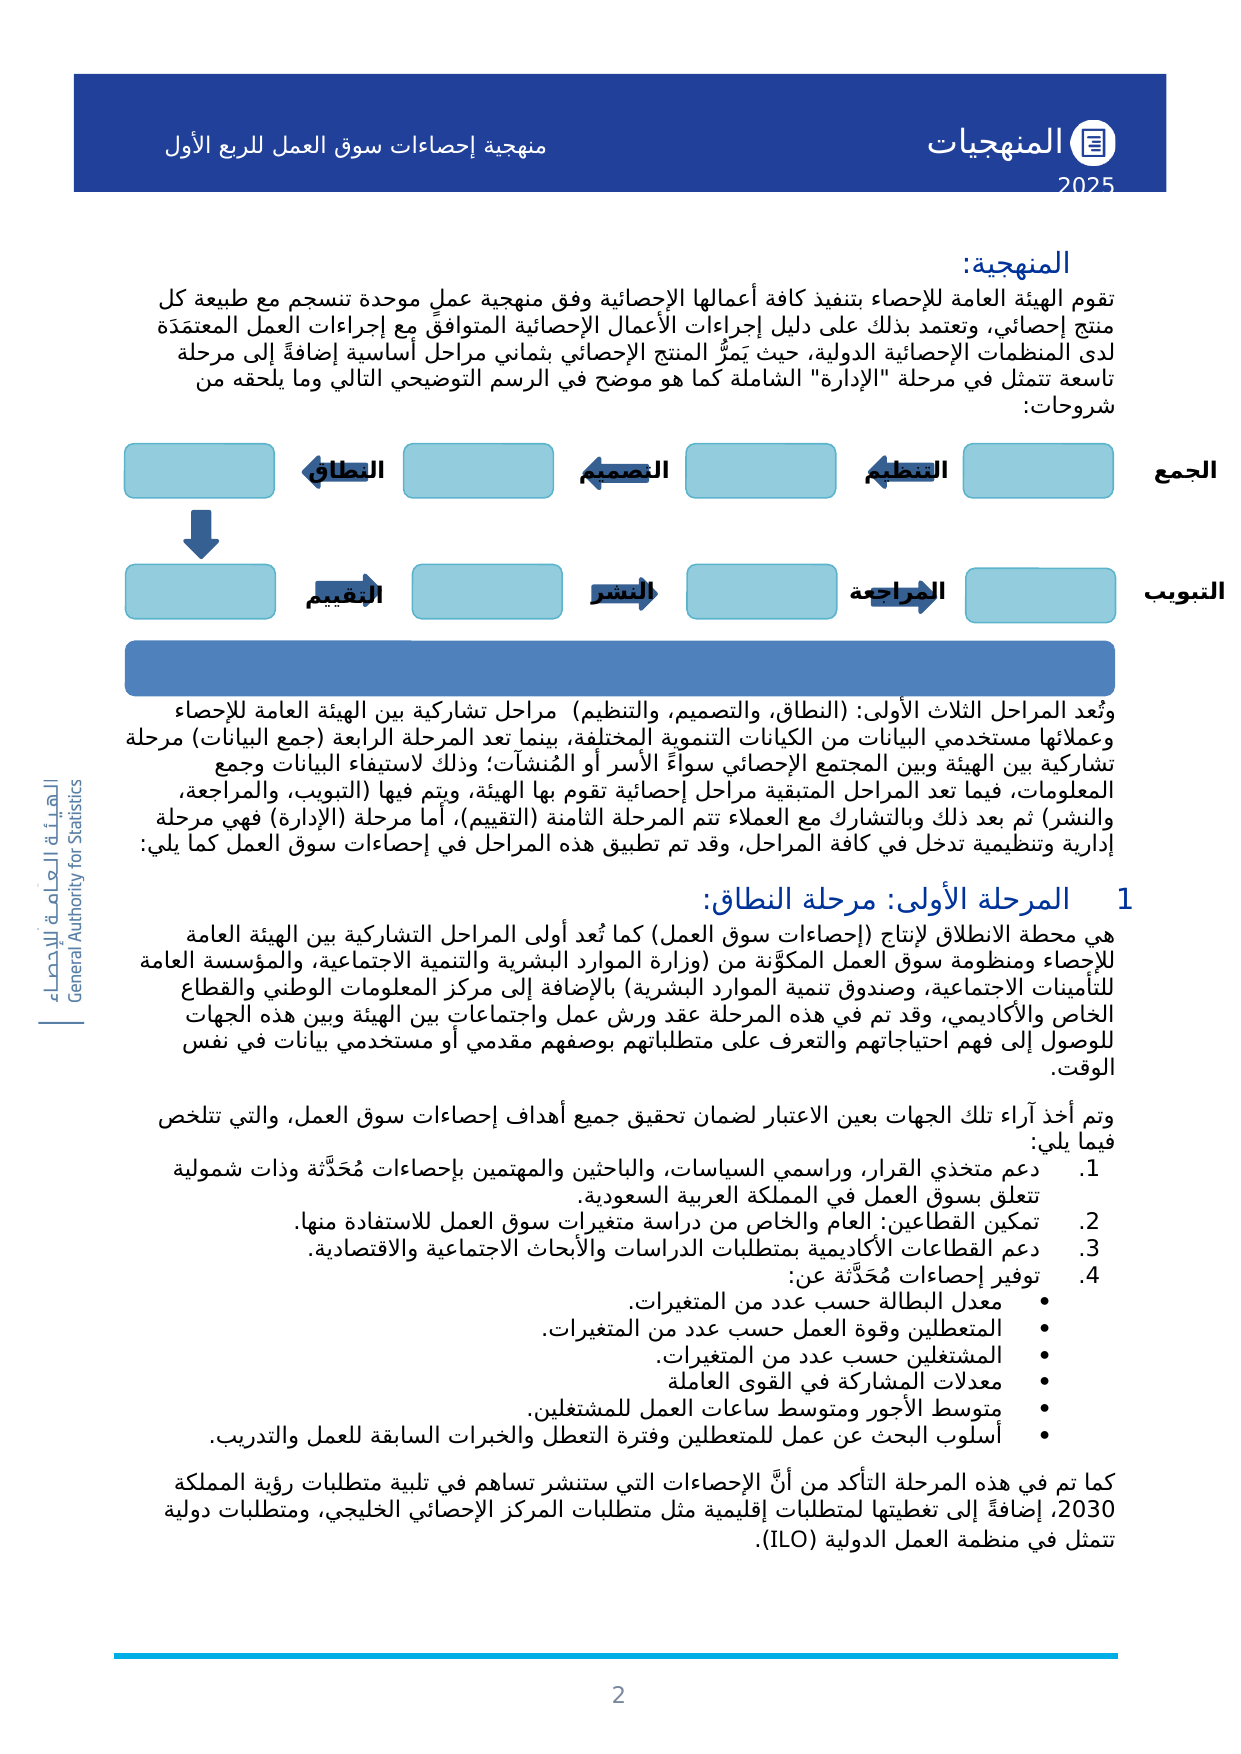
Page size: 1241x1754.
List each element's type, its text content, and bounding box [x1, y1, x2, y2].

text وتم أخذ آراء تلك الجهات بعين الاعتبار لضمان تحقيق جميع أهداف إحصاءات سوق العمل، والتي تتلخص فيما يلي: [122, 1102, 1116, 1155]
picture [1070, 120, 1116, 166]
subtitle المرحلة الأولى: مرحلة النطاق: [122, 882, 1116, 916]
list معدل البطالة حسب عدد من المتغيرات. [122, 1288, 1041, 1315]
subtitle المنهجية: [122, 247, 1071, 281]
list المتعطلين وقوة العمل حسب عدد من المتغيرات. [122, 1315, 1041, 1342]
list أسلوب البحث عن عمل للمتعطلين وفترة التعطل والخبرات السابقة للعمل والتدريب. [122, 1422, 1041, 1448]
list معدلات المشاركة في القوى العاملة [122, 1368, 1041, 1395]
list توفير إحصاءات مُحَدَّثة عن: [122, 1262, 1078, 1288]
picture [37, 780, 85, 1024]
text كما تم في هذه المرحلة التأكد من أنَّ الإحصاءات التي ستنشر تساهم في تلبية متطلبات رؤية المملكة 2030، إضافةً إلى تغطيتها لمتطلبات إقليمية مثل متطلبات المركز الإحصائي الخليجي، ومتطلبات دولية تتمثل في منظمة العمل الدولية (ILO). [122, 1469, 1116, 1554]
list دعم القطاعات الأكاديمية بمتطلبات الدراسات والأبحاث الاجتماعية والاقتصادية. [122, 1235, 1078, 1262]
list متوسط الأجور ومتوسط ساعات العمل للمشتغلين. [122, 1395, 1041, 1422]
list المشتغلين حسب عدد من المتغيرات. [122, 1342, 1041, 1368]
text وتُعد المراحل الثلاث الأولى: (النطاق، والتصميم، والتنظيم) مراحل تشاركية بين الهيئة العامة للإحصاء وعملائها مستخدمي البيانات من الكيانات التنموية المختلفة، بينما تعد المرحلة الرابعة (جمع البيانات) مرحلة تشاركية بين الهيئة وبين المجتمع الإحصائي سواءً الأسر أو المُنشآت؛ وذلك لاستيفاء البيانات وجمع المعلومات، فيما تعد المراحل المتبقية مراحل إحصائية تقوم بها الهيئة، ويتم فيها (التبويب، والمراجعة، والنشر) ثم بعد ذلك وبالتشارك مع العملاء تتم المرحلة الثامنة (التقييم)، أما مرحلة (الإدارة) فهي مرحلة إدارية وتنظيمية تدخل في كافة المراحل، وقد تم تطبيق هذه المراحل في إحصاءات سوق العمل كما يلي: [122, 697, 1116, 857]
list تمكين القطاعين: العام والخاص من دراسة متغيرات سوق العمل للاستفادة منها. [122, 1208, 1078, 1235]
list دعم متخذي القرار، وراسمي السياسات، والباحثين والمهتمين بإحصاءات مُحَدَّثة وذات شمولية تتعلق بسوق العمل في المملكة العربية السعودية. [122, 1155, 1078, 1208]
text تقوم الهيئة العامة للإحصاء بتنفيذ كافة أعمالها الإحصائية وفق منهجية عملٍ موحدة تنسجم مع طبيعة كل منتج إحصائي، وتعتمد بذلك على دليل إجراءات الأعمال الإحصائية المتوافق مع إجراءات العمل المعتمَدَة لدى المنظمات الإحصائية الدولية، حيث يَمرُّ المنتج الإحصائي بثماني مراحل أساسية إضافةً إلى مرحلة تاسعة تتمثل في مرحلة "الإدارة" الشاملة كما هو موضح في الرسم التوضيحي التالي وما يلحقه من شروحات: [122, 286, 1116, 419]
text هي محطة الانطلاق لإنتاج (إحصاءات سوق العمل) كما تُعد أولى المراحل التشاركية بين الهيئة العامة للإحصاء ومنظومة سوق العمل المكوَّنة من (وزارة الموارد البشرية والتنمية الاجتماعية، والمؤسسة العامة للتأمينات الاجتماعية، وصندوق تنمية الموارد البشرية) بالإضافة إلى مركز المعلومات الوطني والقطاع الخاص والأكاديمي، وقد تم في هذه المرحلة عقد ورش عمل واجتماعات بين الهيئة وبين هذه الجهات للوصول إلى فهم احتياجاتهم والتعرف على متطلباتهم بوصفهم مقدمي أو مستخدمي بيانات في نفس الوقت. [122, 921, 1116, 1081]
